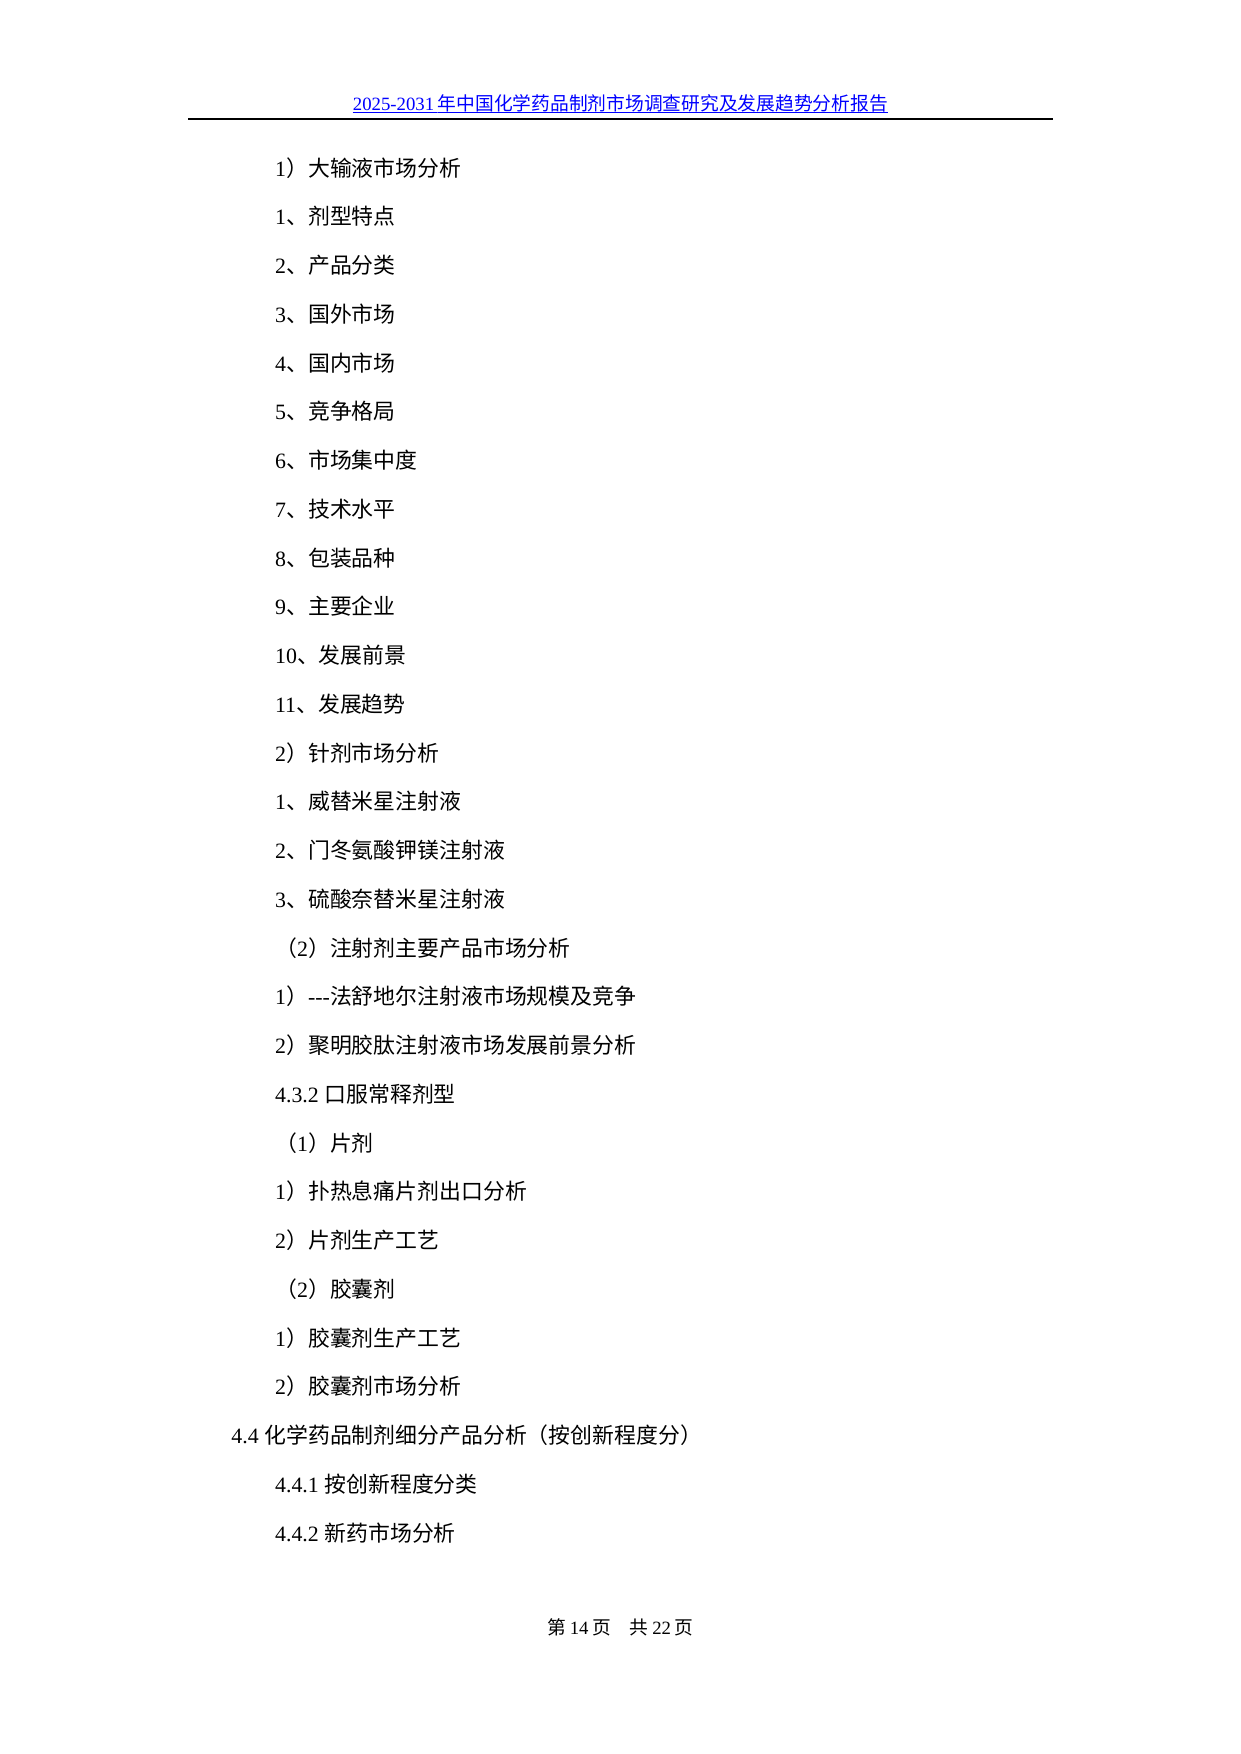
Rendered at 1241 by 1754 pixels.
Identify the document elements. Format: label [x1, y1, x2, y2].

text [187, 150, 1053, 1548]
